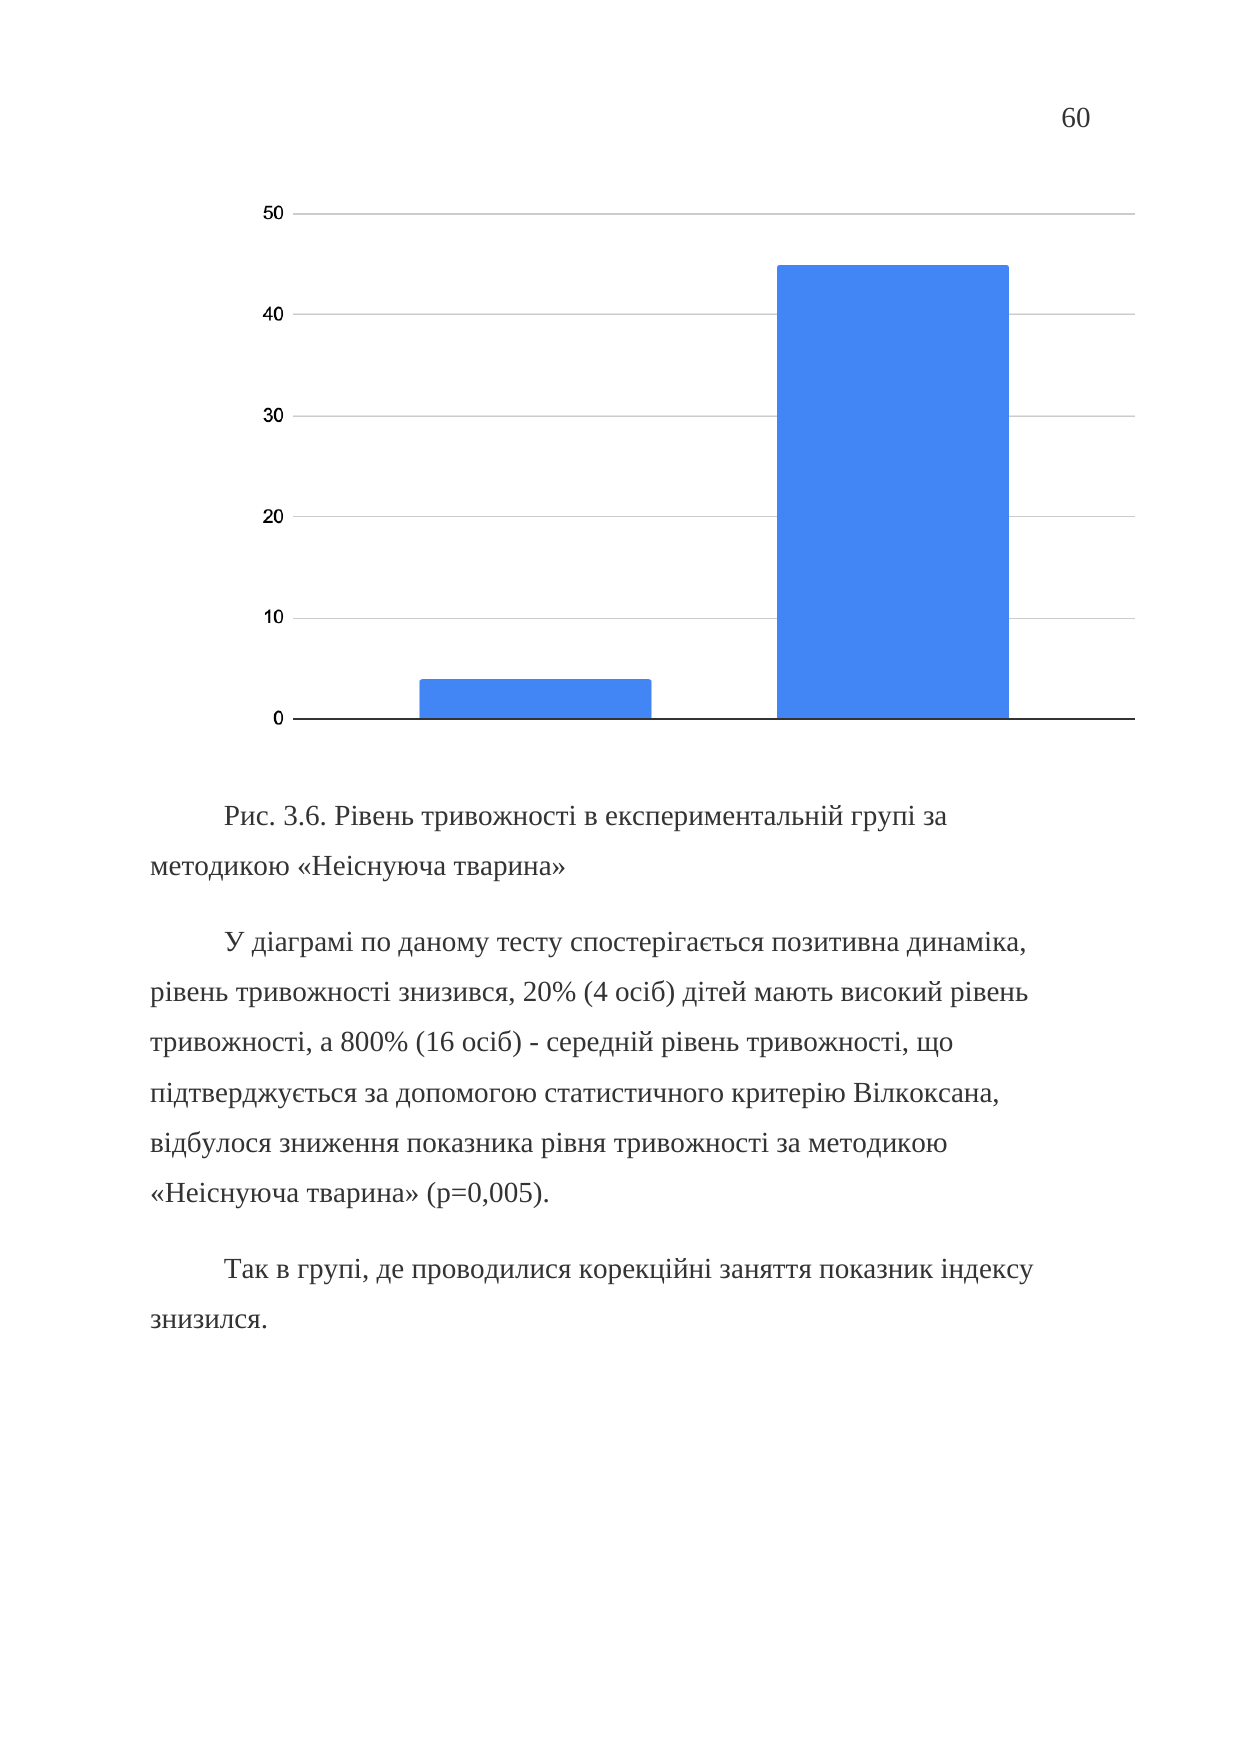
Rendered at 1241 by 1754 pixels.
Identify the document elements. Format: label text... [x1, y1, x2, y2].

text Рис. 3.6. Рівень тривожності в експериментальній групі за методикою «Неіснуюча тварина» [150, 798, 1090, 882]
picture [223, 175, 1164, 757]
text У діаграмі по даному тесту спостерігається позитивна динаміка, рівень тривожності знизився, 20% (4 осіб) дітей мають високий рівень тривожності, а 800% (16 осіб) - середній рівень тривожності, що підтверджується за допомогою статистичного критерію Вілкоксана, відбулося зниження показника рівня тривожності за методикою «Неіснуюча тварина» (р=0,005). [150, 924, 1090, 1209]
text Так в групі, де проводилися корекційні заняття показник індексу знизился. [150, 1251, 1090, 1334]
